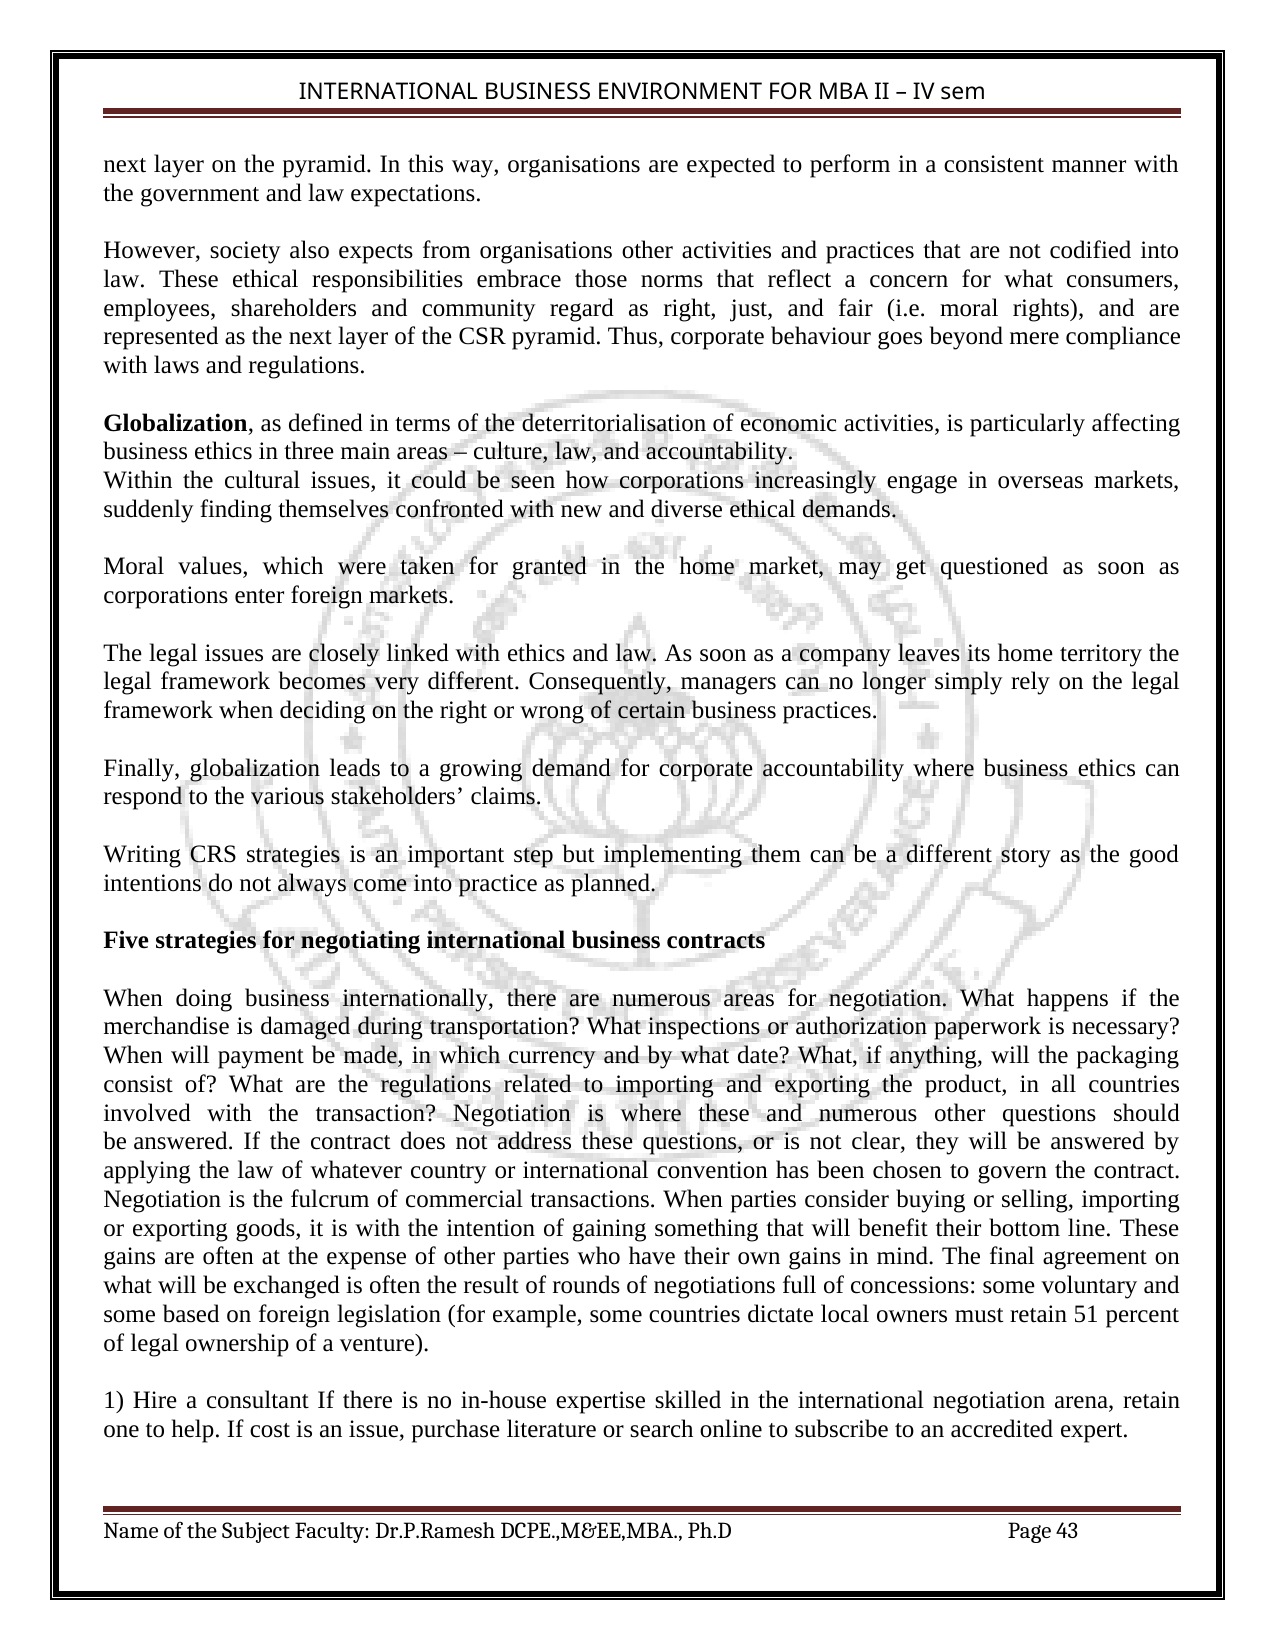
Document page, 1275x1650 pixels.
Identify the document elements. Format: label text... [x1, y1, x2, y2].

text Within the cultural issues, it could be seen how corporations increasingly engage in overseas markets, suddenly finding themselves confronted with new and diverse ethical demands. [103, 465, 1181, 523]
text Writing CRS strategies is an important step but implementing them can be a different story as the good intentions do not always come into practice as planned. [103, 839, 1181, 896]
text When doing business internationally, there are numerous areas for negotiation. What happens if the merchandise is damaged during transportation? What inspections or authorization paperwork is necessary? When will payment be made, in which currency and by what date? What, if anything, will the packaging consist of? What are the regulations related to importing and exporting the product, in all countries involved with the transaction? Negotiation is where these and numerous other questions should be answered. If the contract does not address these questions, or is not clear, they will be answered by applying the law of whatever country or international convention has been chosen to govern the contract. Negotiation is the fulcrum of commercial transactions. When parties consider buying or selling, importing or exporting goods, it is with the intention of gaining something that will benefit their bottom line. These gains are often at the expense of other parties who have their own gains in mind. The final agreement on what will be exchanged is often the result of rounds of negotiations full of concessions: some voluntary and some based on foreign legislation (for example, some countries dictate local owners must retain 51 percent of legal ownership of a venture). [103, 954, 1181, 1356]
text The legal issues are closely linked with ethics and law. As soon as a company leaves its home territory the legal framework becomes very different. Consequently, managers can no longer simply rely on the legal framework when deciding on the right or wrong of certain business practices. [103, 638, 1181, 724]
text However, society also expects from organisations other activities and practices that are not codified into law. These ethical responsibilities embrace those norms that reflect a concern for what consumers, employees, shareholders and community regard as right, just, and fair (i.e. moral rights), and are represented as the next layer of the CSR pyramid. Thus, corporate behaviour goes beyond mere compliance with laws and regulations. [103, 235, 1181, 379]
text Moral values, which were taken for granted in the home market, may get questioned as soon as corporations enter foreign markets. [103, 551, 1181, 609]
text Five strategies for negotiating international business contracts [103, 925, 1181, 954]
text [103, 149, 1181, 206]
text Globalization, as defined in terms of the deterritorialisation of economic activities, is particularly affecting business ethics in three main areas – culture, law, and accountability. [103, 408, 1181, 465]
text 1) Hire a consultant If there is no in-house expertise skilled in the international negotiation arena, retain one to help. If cost is an issue, purchase literature or search online to subscribe to an accredited expert. [103, 1385, 1181, 1443]
text Finally, globalization leads to a growing demand for corporate accountability where business ethics can respond to the various stakeholders’ claims. [103, 753, 1181, 810]
